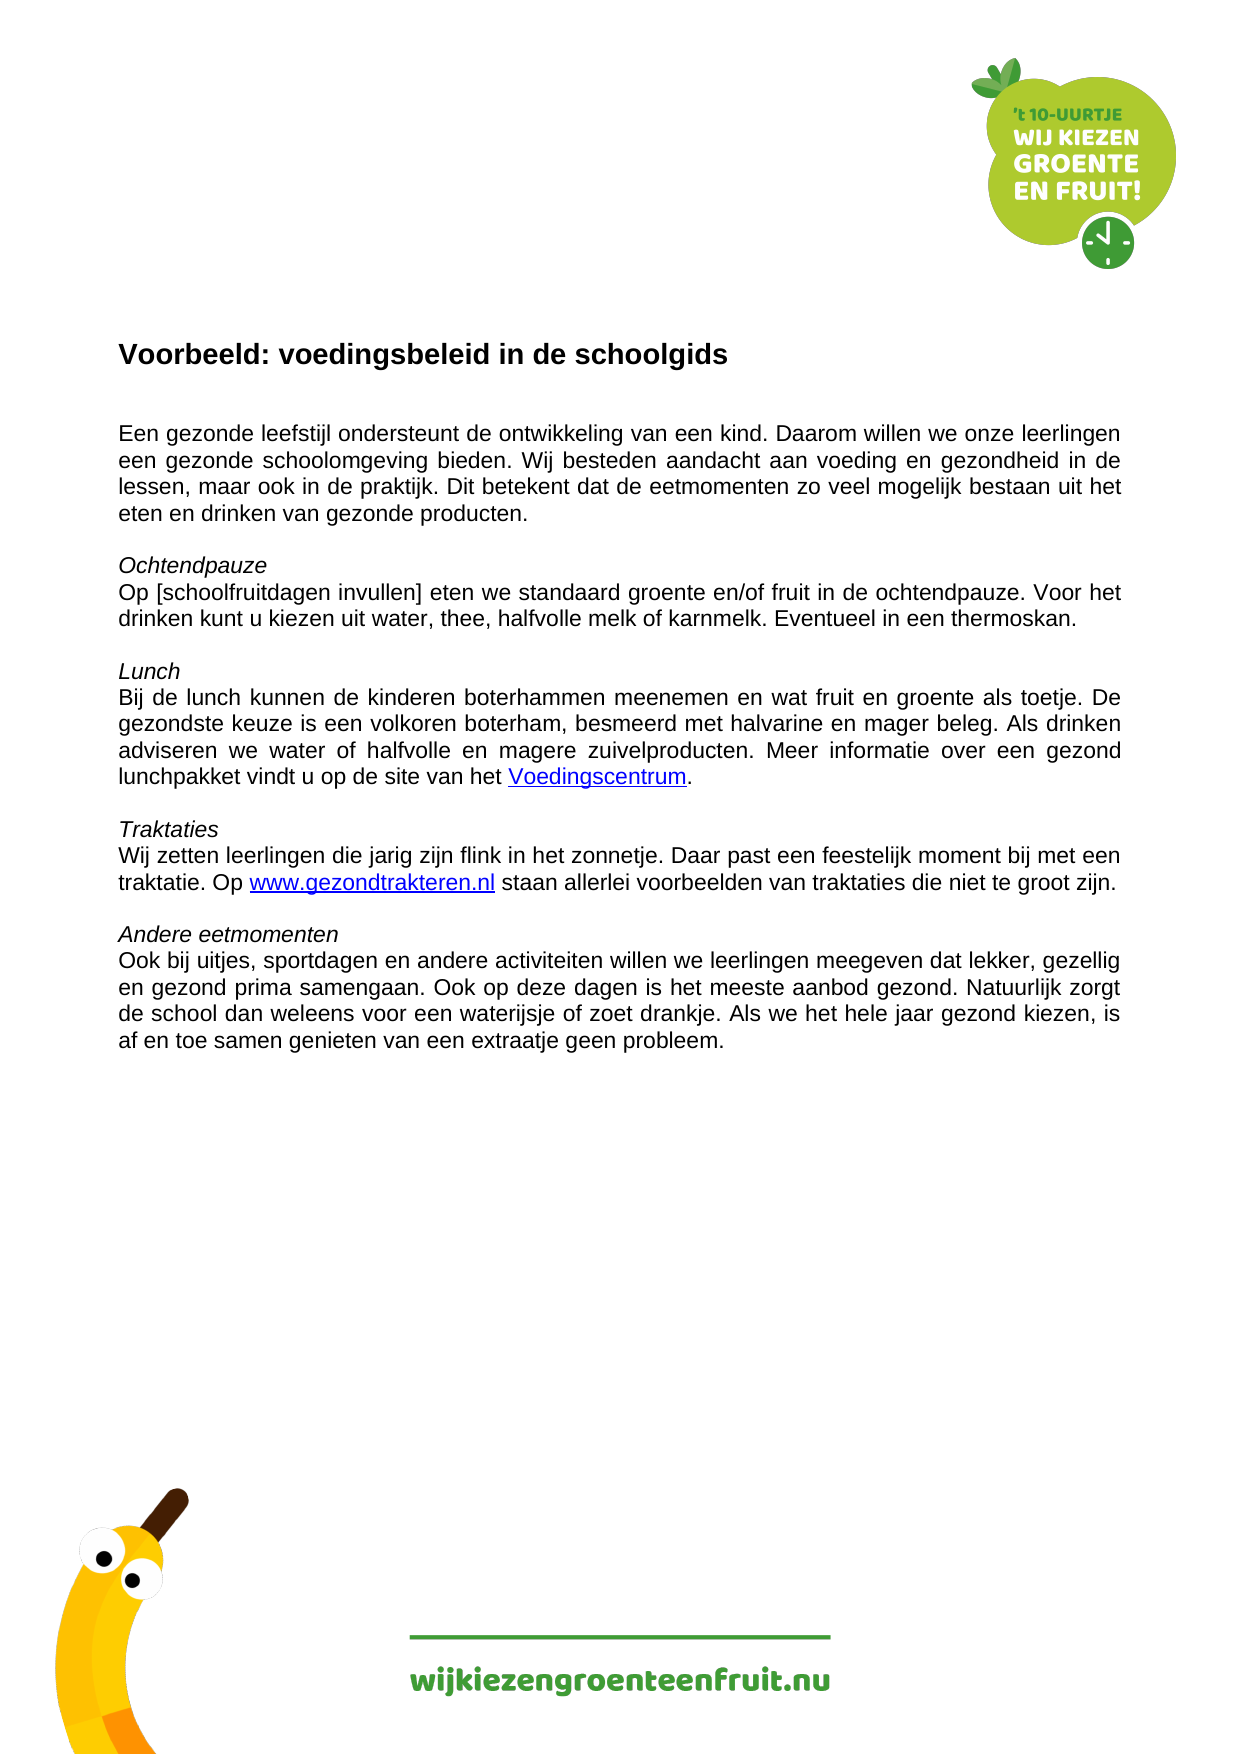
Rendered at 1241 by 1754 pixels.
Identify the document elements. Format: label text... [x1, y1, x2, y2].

text Voorbeeld: voedingsbeleid in de schoolgids [118, 337, 1122, 371]
text Ochtendpauze [118, 552, 1122, 578]
text Wij zetten leerlingen die jarig zijn flink in het zonnetje. Daar past een feestelijk moment bij met een traktatie. Op www.gezondtrakteren.nl staan allerlei voorbeelden van traktaties die niet te groot zijn. [118, 842, 1122, 895]
text Ook bij uitjes, sportdagen en andere activiteiten willen we leerlingen meegeven dat lekker, gezellig en gezond prima samengaan. Ook op deze dagen is het meeste aanbod gezond. Natuurlijk zorgt de school dan weleens voor een waterijsje of zoet drankje. Als we het hele jaar gezond kiezen, is af en toe samen genieten van een extraatje geen probleem. [118, 947, 1122, 1053]
picture [971, 58, 1176, 269]
text Op [schoolfruitdagen invullen] eten we standaard groente en/of fruit in de ochtendpauze. Voor het drinken kunt u kiezen uit water, thee, halfvolle melk of karnmelk. Eventueel in een thermoskan. [118, 578, 1122, 631]
picture [8, 1486, 266, 1754]
text Lunch [118, 658, 1122, 684]
text Een gezonde leefstijl ondersteunt de ontwikkeling van een kind. Daarom willen we onze leerlingen een gezonde schoolomgeving bieden. Wij besteden aandacht aan voeding en gezondheid in de lessen, maar ook in de praktijk. Dit betekent dat de eetmomenten zo veel mogelijk bestaan uit het eten en drinken van gezonde producten. [118, 420, 1122, 526]
text Traktaties [118, 816, 1122, 842]
text Andere eetmomenten [118, 921, 1122, 947]
picture [409, 1635, 831, 1754]
text Bij de lunch kunnen de kinderen boterhammen meenemen en wat fruit en groente als toetje. De gezondste keuze is een volkoren boterham, besmeerd met halvarine en mager beleg. Als drinken adviseren we water of halfvolle en magere zuivelproducten. Meer informatie over een gezond lunchpakket vindt u op de site van het Voedingscentrum. [118, 684, 1122, 789]
